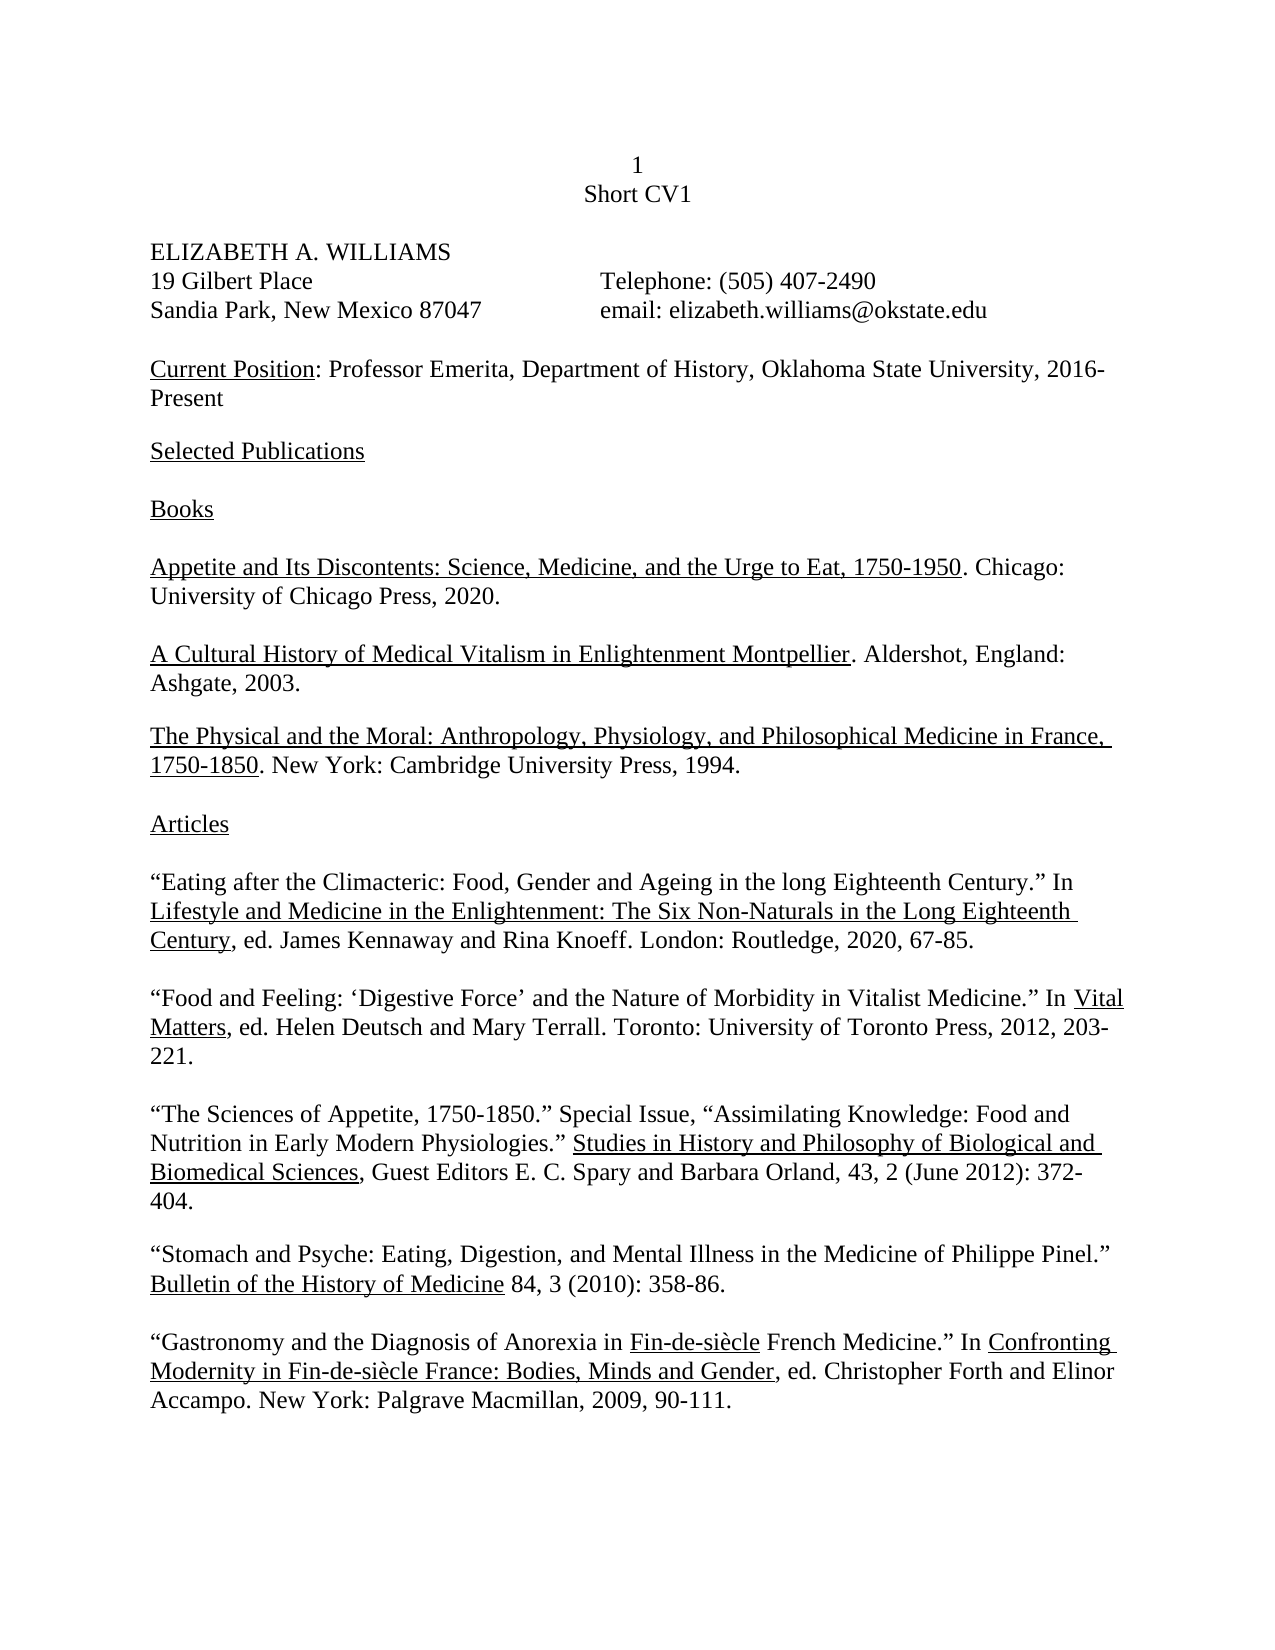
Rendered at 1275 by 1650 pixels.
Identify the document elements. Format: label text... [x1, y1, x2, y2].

text Selected Publications [150, 436, 1125, 465]
text A Cultural History of Medical Vitalism in Enlightenment Montpellier. Aldershot, England: Ashgate, 2003. [150, 639, 1125, 697]
text “Gastronomy and the Diagnosis of Anorexia in Fin-de-siècle French Medicine.” In Confronting Modernity in Fin-de-siècle France: Bodies, Minds and Gender, ed. Christopher Forth and Elinor Accampo. New York: Palgrave Macmillan, 2009, 90-111. [150, 1327, 1125, 1414]
text The Physical and the Moral: Anthropology, Physiology, and Philosophical Medicine in France, 1750-1850. New York: Cambridge University Press, 1994. [150, 721, 1125, 779]
text Short CV [150, 150, 1125, 208]
text “Eating after the Climacteric: Food, Gender and Ageing in the long Eighteenth Century.” In Lifestyle and Medicine in the Enlightenment: The Six Non-Naturals in the Long Eighteenth Century, ed. James Kennaway and Rina Knoeff. London: Routledge, 2020, 67-85. [150, 867, 1125, 954]
text “The Sciences of Appetite, 1750-1850.” Special Issue, “Assimilating Knowledge: Food and Nutrition in Early Modern Physiologies.” Studies in History and Philosophy of Biological and Biomedical Sciences, Guest Editors E. C. Spary and Barbara Orland, 43, 2 (June 2012): 372-404. [150, 1099, 1125, 1215]
text “Food and Feeling: ‘Digestive Force’ and the Nature of Morbidity in Vitalist Medicine.” In Vital Matters, ed. Helen Deutsch and Mary Terrall. Toronto: University of Toronto Press, 2012, 203-221. [150, 983, 1125, 1070]
text 19 Gilbert Place Telephone: (505) 407-2490 [150, 266, 1125, 295]
text “Stomach and Psyche: Eating, Digestion, and Mental Illness in the Medicine of Philippe Pinel.” Bulletin of the History of Medicine 84, 3 (2010): 358-86. [150, 1239, 1125, 1297]
text Appetite and Its Discontents: Science, Medicine, and the Urge to Eat, 1750-1950. Chicago: University of Chicago Press, 2020. [150, 552, 1125, 610]
text Articles [150, 808, 1125, 837]
text ELIZABETH A. WILLIAMS [150, 237, 1125, 266]
text Sandia Park, New Mexico 87047 email: elizabeth.williams@okstate.edu [150, 295, 1125, 324]
text Books [150, 494, 1125, 523]
text Current Position: Professor Emerita, Department of History, Oklahoma State University, 2016-Present [150, 353, 1125, 412]
